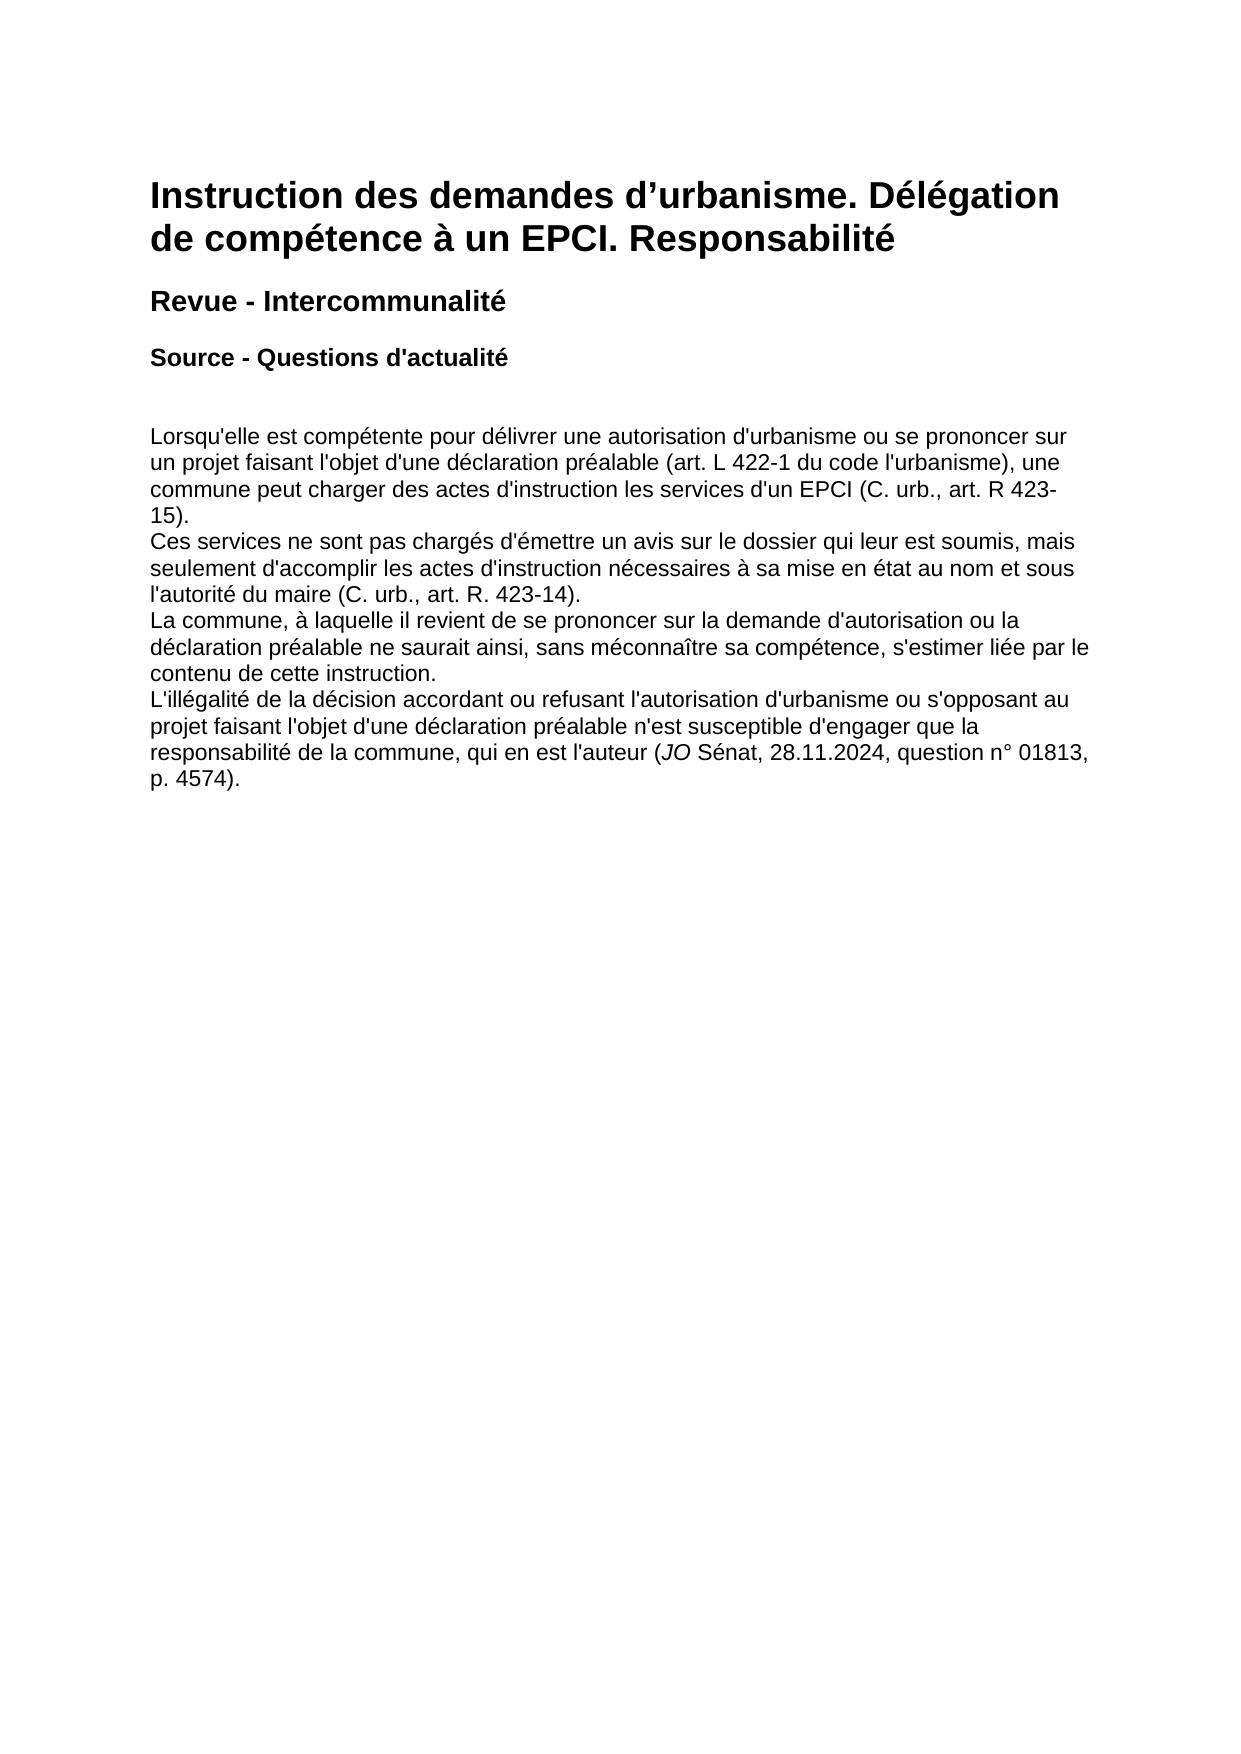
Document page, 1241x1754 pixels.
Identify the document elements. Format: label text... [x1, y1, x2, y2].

subtitle Instruction des demandes d’urbanisme. Délégation de compétence à un EPCI. Responsabilité [150, 173, 1090, 259]
text Ces services ne sont pas chargés d'émettre un avis sur le dossier qui leur est soumis, mais seulement d'accomplir les actes d'instruction nécessaires à sa mise en état au nom et sous l'autorité du maire (C. urb., art. R. 423-14). [150, 528, 1090, 607]
text La commune, à laquelle il revient de se prononcer sur la demande d'autorisation ou la déclaration préalable ne saurait ainsi, sans méconnaître sa compétence, s'estimer liée par le contenu de cette instruction. [150, 607, 1090, 686]
text L'illégalité de la décision accordant ou refusant l'autorisation d'urbanisme ou s'opposant au projet faisant l'objet d'une déclaration préalable n'est susceptible d'engager que la responsabilité de la commune, qui en est l'auteur (JO Sénat, 28.11.2024, question n° 01813, p. 4574). [150, 686, 1090, 792]
subtitle Source - Questions d'actualité [150, 343, 1090, 371]
text Lorsqu'elle est compétente pour délivrer une autorisation d'urbanisme ou se prononcer sur un projet faisant l'objet d'une déclaration préalable (art. L 422-1 du code l'urbanisme), une commune peut charger des actes d'instruction les services d'un EPCI (C. urb., art. R 423-15). [150, 423, 1090, 528]
subtitle Revue - Intercommunalité [150, 284, 1090, 318]
